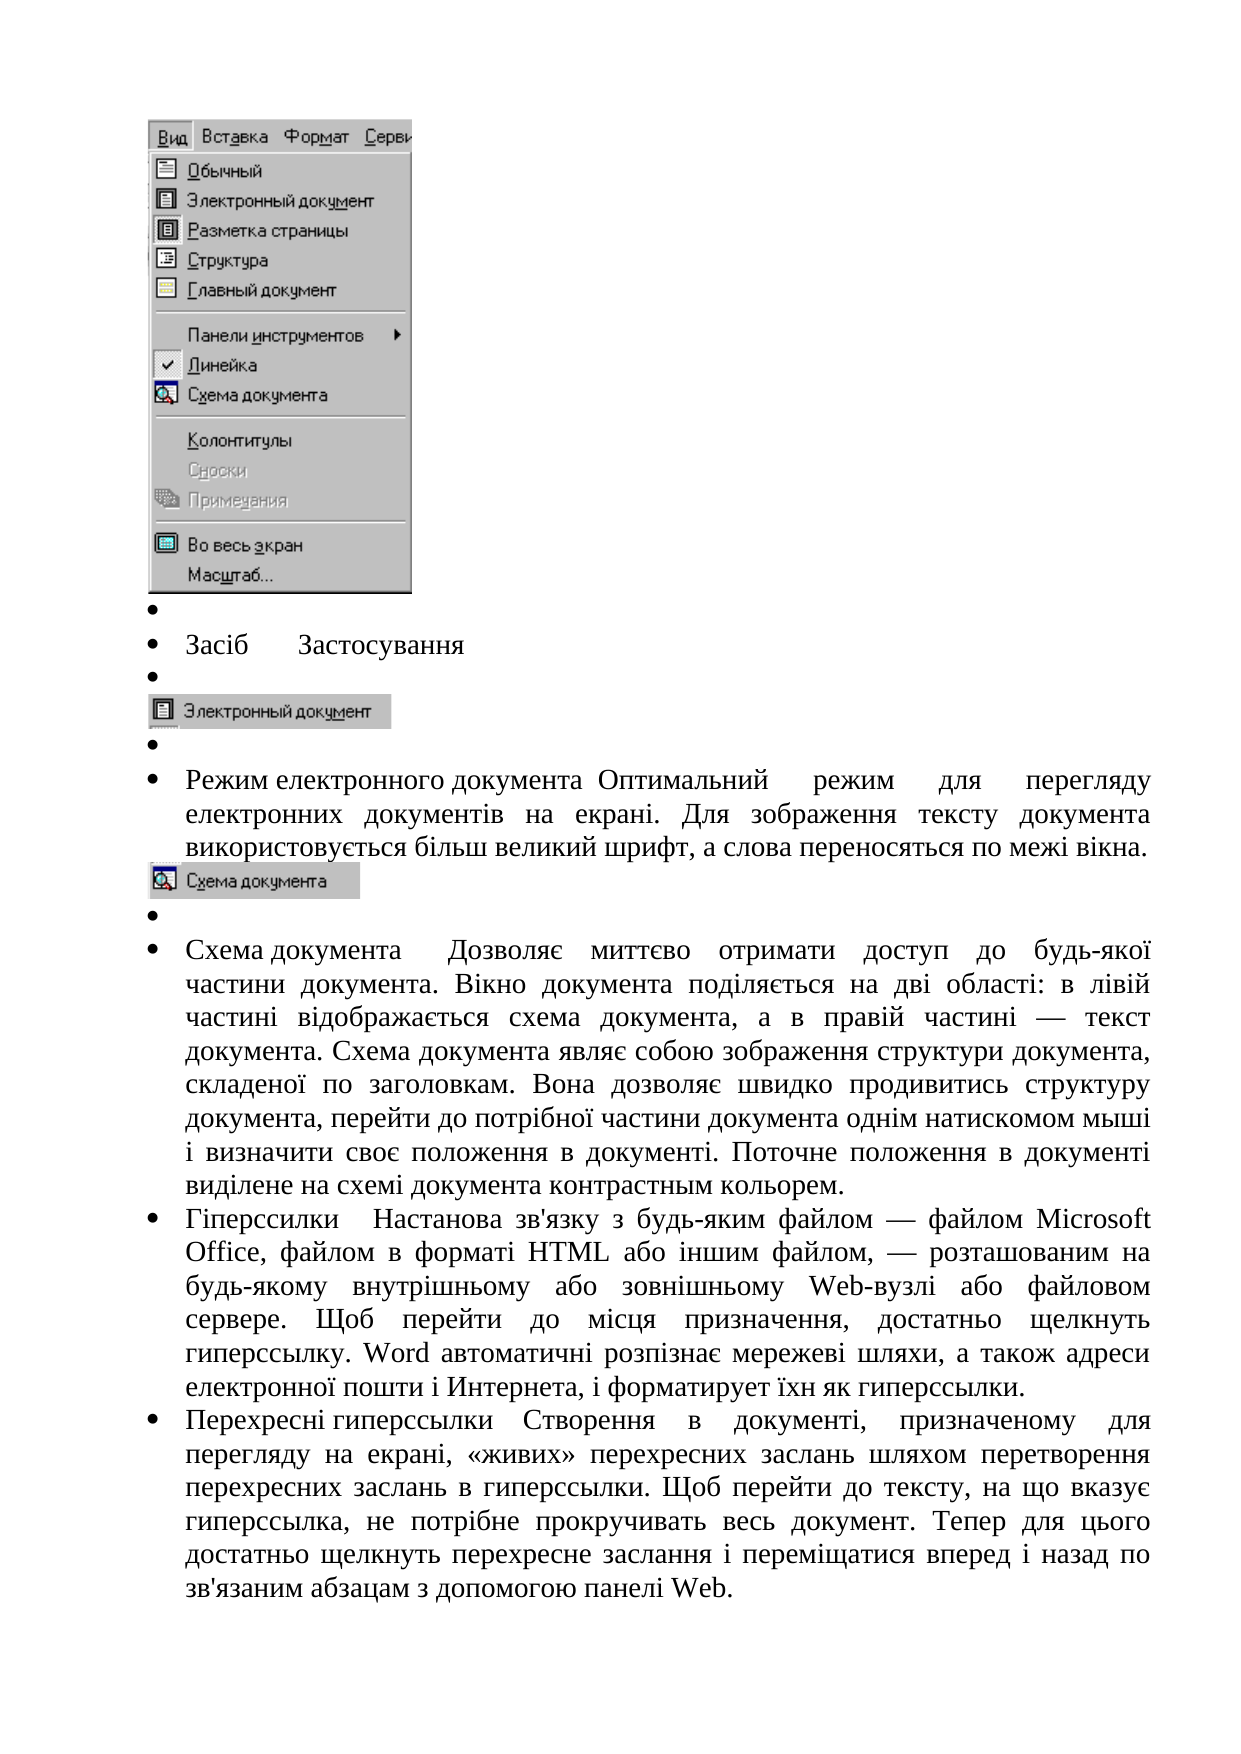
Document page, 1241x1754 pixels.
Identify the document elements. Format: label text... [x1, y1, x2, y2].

subtitle Схема документа Дозволяє миттєво отримати доступ до будь-якої частини документа. Вікно документа поділяється на дві області: в лівій частині відображається схема документа, а в правій частині — текст документа. Схема документа являє собою зображення структури документа, складеної по заголовкам. Вона дозволяє швидко продивитись структуру документа, перейти до потрібної частини документа однім натискомом мыші і визначити своє положення в документі. Поточне положення в документі виділене на схемі документа контрастным кольорем. [148, 932, 1152, 1201]
subtitle Засіб Застосування [148, 627, 1152, 660]
picture [147, 862, 361, 899]
subtitle Перехресні гиперссылки Створення в документі, призначеному для перегляду на екрані, «живих» перехресних заслань шляхом перетворення перехресних заслань в гиперссылки. Щоб перейти до тексту, на що вказує гиперссылка, не потрібне прокручивать весь документ. Тепер для цього достатньо щелкнуть перехресне заслання і переміщатися вперед і назад по зв'язаним абзацам з допомогою панелі Web. [148, 1402, 1152, 1603]
subtitle Гіперссилки Настанова зв'язку з будь-яким файлом — файлом Microsoft Office, файлом в форматі HTML або іншим файлом, — розташованим на будь-якому внутрішньому або зовнішньому Web-вузлі або файловом сервере. Щоб перейти до місця призначення, достатньо щелкнуть гиперссылку. Word автоматичні розпізнає мережеві шляхи, а також адреси електронної пошти і Интернета, і форматирует їхн як гиперссылки. [148, 1201, 1152, 1402]
picture [147, 118, 412, 594]
subtitle Режим електронного документа Оптимальний режим для перегляду електронних документів на екрані. Для зображення тексту документа використовується більш великий шрифт, а слова переносяться по межі вікна. [148, 762, 1152, 863]
picture [147, 694, 392, 729]
